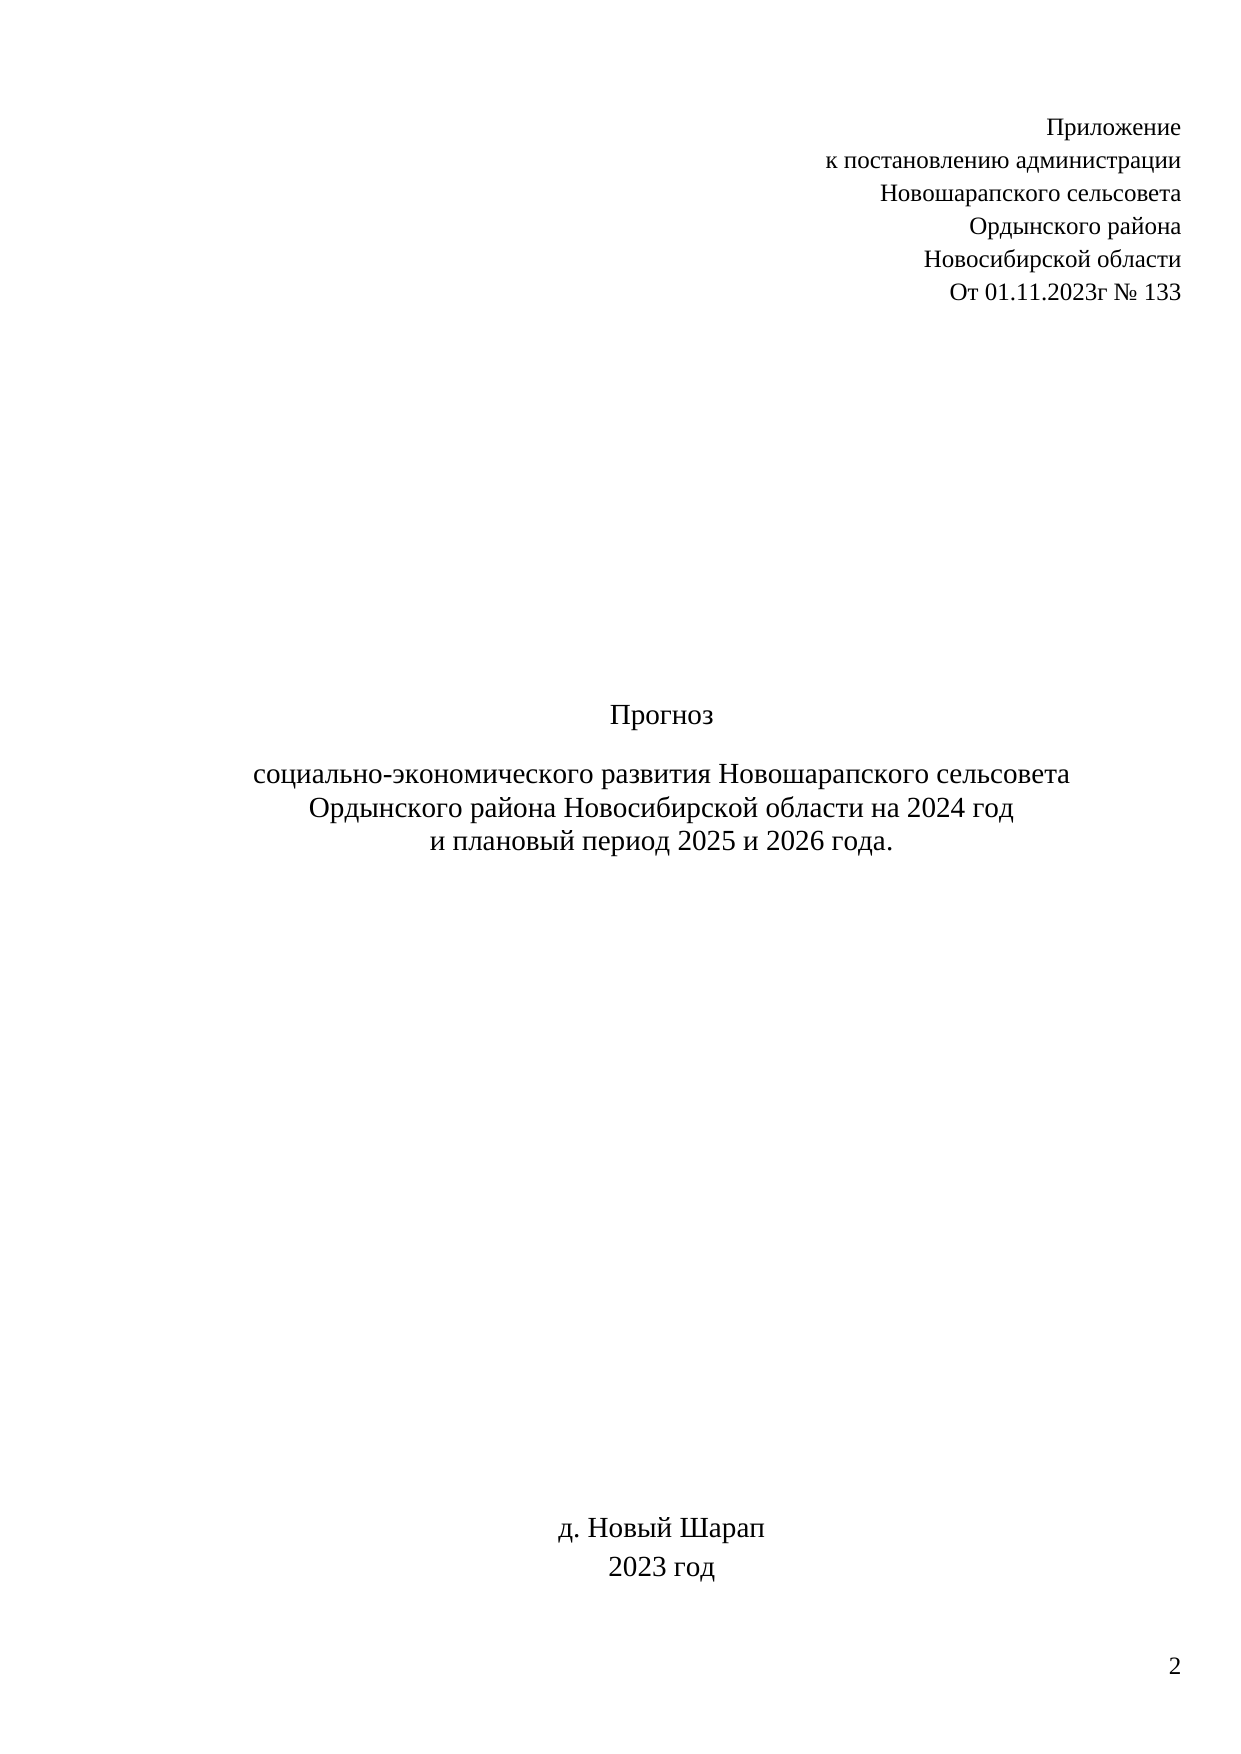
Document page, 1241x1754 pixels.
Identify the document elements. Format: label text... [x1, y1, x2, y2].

text Прогноз [142, 697, 1181, 731]
text д. Новый Шарап [142, 1510, 1181, 1544]
text От 01.11.2023г № 133 [142, 277, 1181, 306]
text к постановлению администрации [142, 145, 1181, 174]
text Ордынского района Новосибирской области на 2024 год [142, 790, 1181, 823]
text социально-экономического развития Новошарапского сельсовета [142, 756, 1181, 790]
text Новошарапского сельсовета [142, 178, 1181, 207]
text Приложение [142, 112, 1181, 141]
text Ордынского района [142, 211, 1181, 240]
text 2023 год [142, 1549, 1181, 1582]
text и плановый период 2025 и 2026 года. [142, 823, 1181, 857]
text Новосибирской области [142, 244, 1181, 273]
